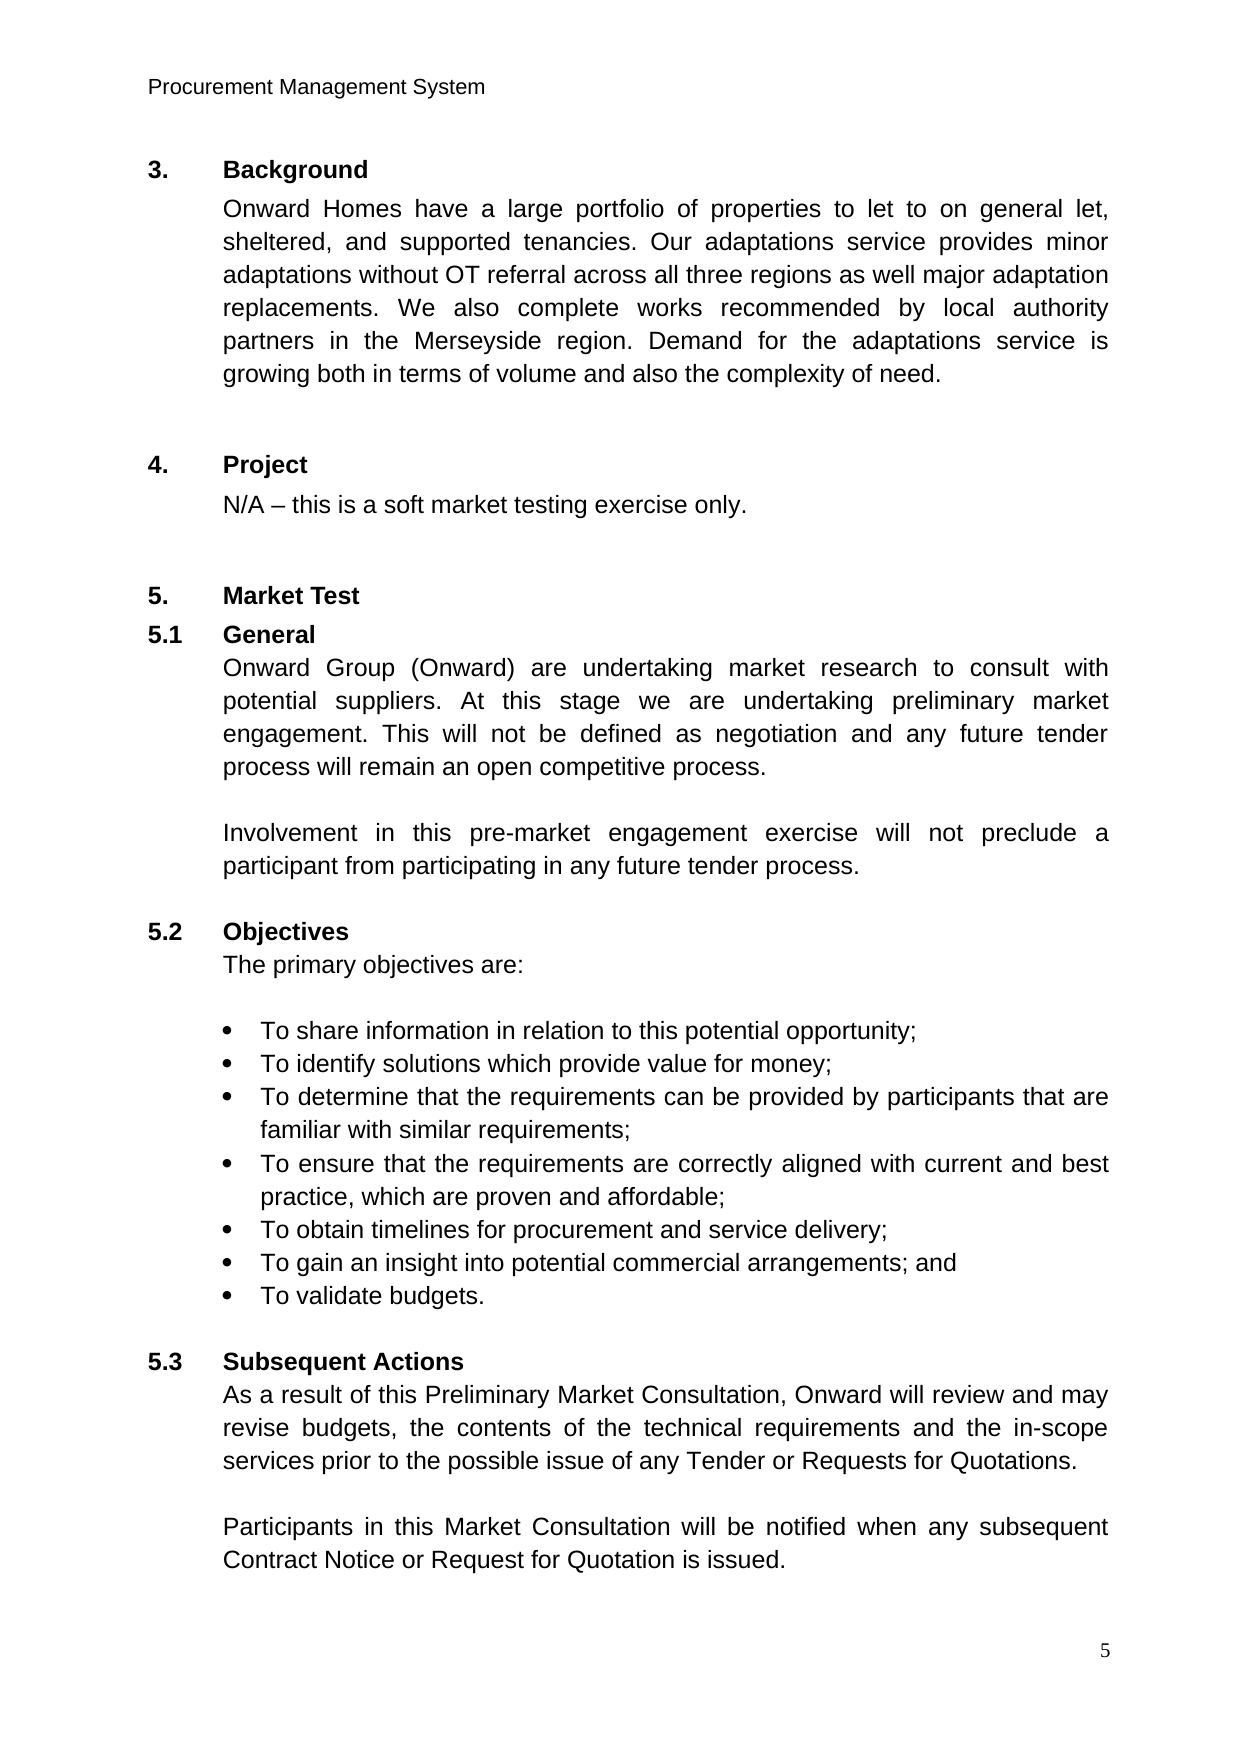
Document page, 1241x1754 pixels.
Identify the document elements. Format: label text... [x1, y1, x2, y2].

text Involvement in this pre-market engagement exercise will not preclude a participant from participating in any future tender process. [223, 818, 1110, 880]
text Onward Group (Onward) are undertaking market research to consult with potential suppliers. At this stage we are undertaking preliminary market engagement. This will not be defined as negotiation and any future tender process will remain an open competitive process. [223, 653, 1110, 781]
list To determine that the requirements can be provided by participants that are familiar with similar requirements; [223, 1082, 1110, 1144]
text 5.2 Objectives [148, 917, 1110, 946]
subtitle 3. Background [148, 155, 1110, 184]
text Participants in this Market Consultation will be notified when any subsequent Contract Notice or Request for Quotation is issued. [223, 1512, 1110, 1574]
subtitle 4. Project [148, 450, 1110, 479]
list To validate budgets. [223, 1281, 1110, 1310]
text N/A – this is a soft market testing exercise only. [148, 489, 1110, 518]
text 5.3 Subsequent Actions [148, 1347, 1110, 1376]
list To ensure that the requirements are correctly aligned with current and best practice, which are proven and affordable; [223, 1148, 1110, 1210]
text As a result of this Preliminary Market Consultation, Onward will review and may revise budgets, the contents of the technical requirements and the in-scope services prior to the possible issue of any Tender or Requests for Quotations. [223, 1380, 1110, 1475]
text 5.1 General [148, 620, 1110, 649]
list To obtain timelines for procurement and service delivery; [223, 1215, 1110, 1243]
subtitle 5. Market Test [148, 581, 1110, 609]
text The primary objectives are: [148, 950, 1110, 979]
list To share information in relation to this potential opportunity; [223, 1016, 1110, 1045]
list To identify solutions which provide value for money; [223, 1049, 1110, 1078]
text Onward Homes have a large portfolio of properties to let to on general let, sheltered, and supported tenancies. Our adaptations service provides minor adaptations without OT referral across all three regions as well major adaptation replacements. We also complete works recommended by local authority partners in the Merseyside region. Demand for the adaptations service is growing both in terms of volume and also the complexity of need. [223, 194, 1110, 388]
list To gain an insight into potential commercial arrangements; and [223, 1248, 1110, 1277]
